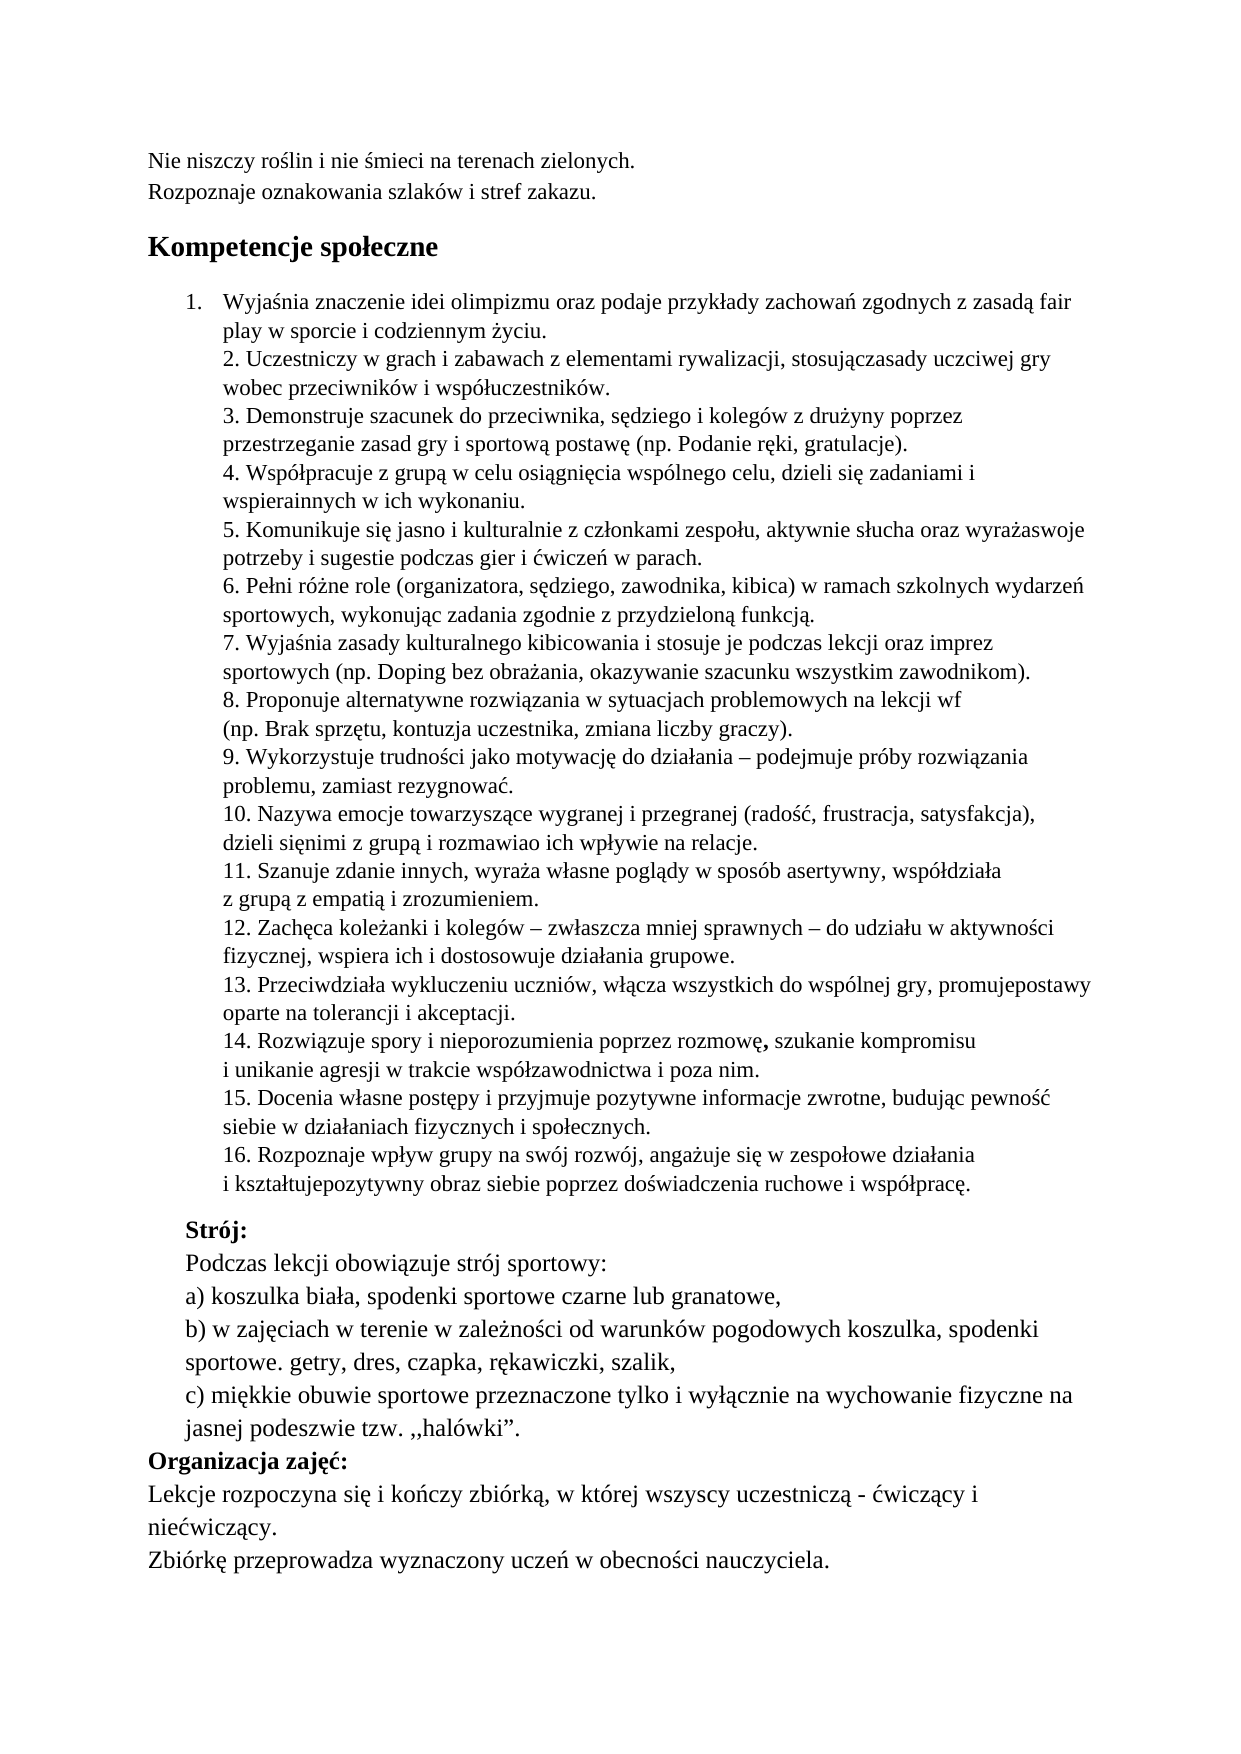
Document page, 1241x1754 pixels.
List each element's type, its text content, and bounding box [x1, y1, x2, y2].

list Wyjaśnia znaczenie idei olimpizmu oraz podaje przykłady zachowań zgodnych z zasadą fair play w sporcie i codziennym życiu. 2. Uczestniczy w grach i zabawach z elementami rywalizacji, stosujączasady uczciwej gry wobec przeciwników i współuczestników. 3. Demonstruje szacunek do przeciwnika, sędziego i kolegów z drużyny poprzez przestrzeganie zasad gry i sportową postawę (np. Podanie ręki, gratulacje). 4. Współpracuje z grupą w celu osiągnięcia wspólnego celu, dzieli się zadaniami i wspierainnych w ich wykonaniu. 5. Komunikuje się jasno i kulturalnie z członkami zespołu, aktywnie słucha oraz wyrażaswoje potrzeby i sugestie podczas gier i ćwiczeń w parach. 6. Pełni różne role (organizatora, sędziego, zawodnika, kibica) w ramach szkolnych wydarzeń sportowych, wykonując zadania zgodnie z przydzieloną funkcją. 7. Wyjaśnia zasady kulturalnego kibicowania i stosuje je podczas lekcji oraz imprez sportowych (np. Doping bez obrażania, okazywanie szacunku wszystkim zawodnikom). 8. Proponuje alternatywne rozwiązania w sytuacjach problemowych na lekcji wf (np. Brak sprzętu, kontuzja uczestnika, zmiana liczby graczy). 9. Wykorzystuje trudności jako motywację do działania – podejmuje próby rozwiązania problemu, zamiast rezygnować. 10. Nazywa emocje towarzyszące wygranej i przegranej (radość, frustracja, satysfakcja), dzieli sięnimi z grupą i rozmawiao ich wpływie na relacje. 11. Szanuje zdanie innych, wyraża własne poglądy w sposób asertywny, współdziała z grupą z empatią i zrozumieniem. 12. Zachęca koleżanki i kolegów – zwłaszcza mniej sprawnych – do udziału w aktywności fizycznej, wspiera ich i dostosowuje działania grupowe. 13. Przeciwdziała wykluczeniu uczniów, włącza wszystkich do wspólnej gry, promujepostawy oparte na tolerancji i akceptacji. 14. Rozwiązuje spory i nieporozumienia poprzez rozmowę, szukanie kompromisu i unikanie agresji w trakcie współzawodnictwa i poza nim. 15. Docenia własne postępy i przyjmuje pozytywne informacje zwrotne, budując pewność siebie w działaniach fizycznych i społecznych. 16. Rozpoznaje wpływ grupy na swój rozwój, angażuje się w zespołowe działania i kształtujepozytywny obraz siebie poprzez doświadczenia ruchowe i współpracę. [185, 288, 1093, 1196]
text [148, 148, 1093, 204]
text Strój: [185, 1215, 1093, 1244]
text Kompetencje społeczne [148, 229, 1093, 262]
text Lekcje rozpoczyna się i kończy zbiórką, w której wszyscy uczestniczą - ćwiczący i niećwiczący. [148, 1479, 1093, 1541]
text Organizacja zajęć: [148, 1446, 1093, 1475]
text b) w zajęciach w terenie w zależności od warunków pogodowych koszulka, spodenki sportowe. getry, dres, czapka, rękawiczki, szalik, [185, 1314, 1093, 1376]
text a) koszulka biała, spodenki sportowe czarne lub granatowe, [185, 1281, 1093, 1310]
text c) miękkie obuwie sportowe przeznaczone tylko i wyłącznie na wychowanie fizyczne na jasnej podeszwie tzw. ,,halówki”. [185, 1380, 1093, 1442]
text Podczas lekcji obowiązuje strój sportowy: [185, 1248, 1093, 1277]
text Zbiórkę przeprowadza wyznaczony uczeń w obecności nauczyciela. [148, 1545, 1093, 1574]
